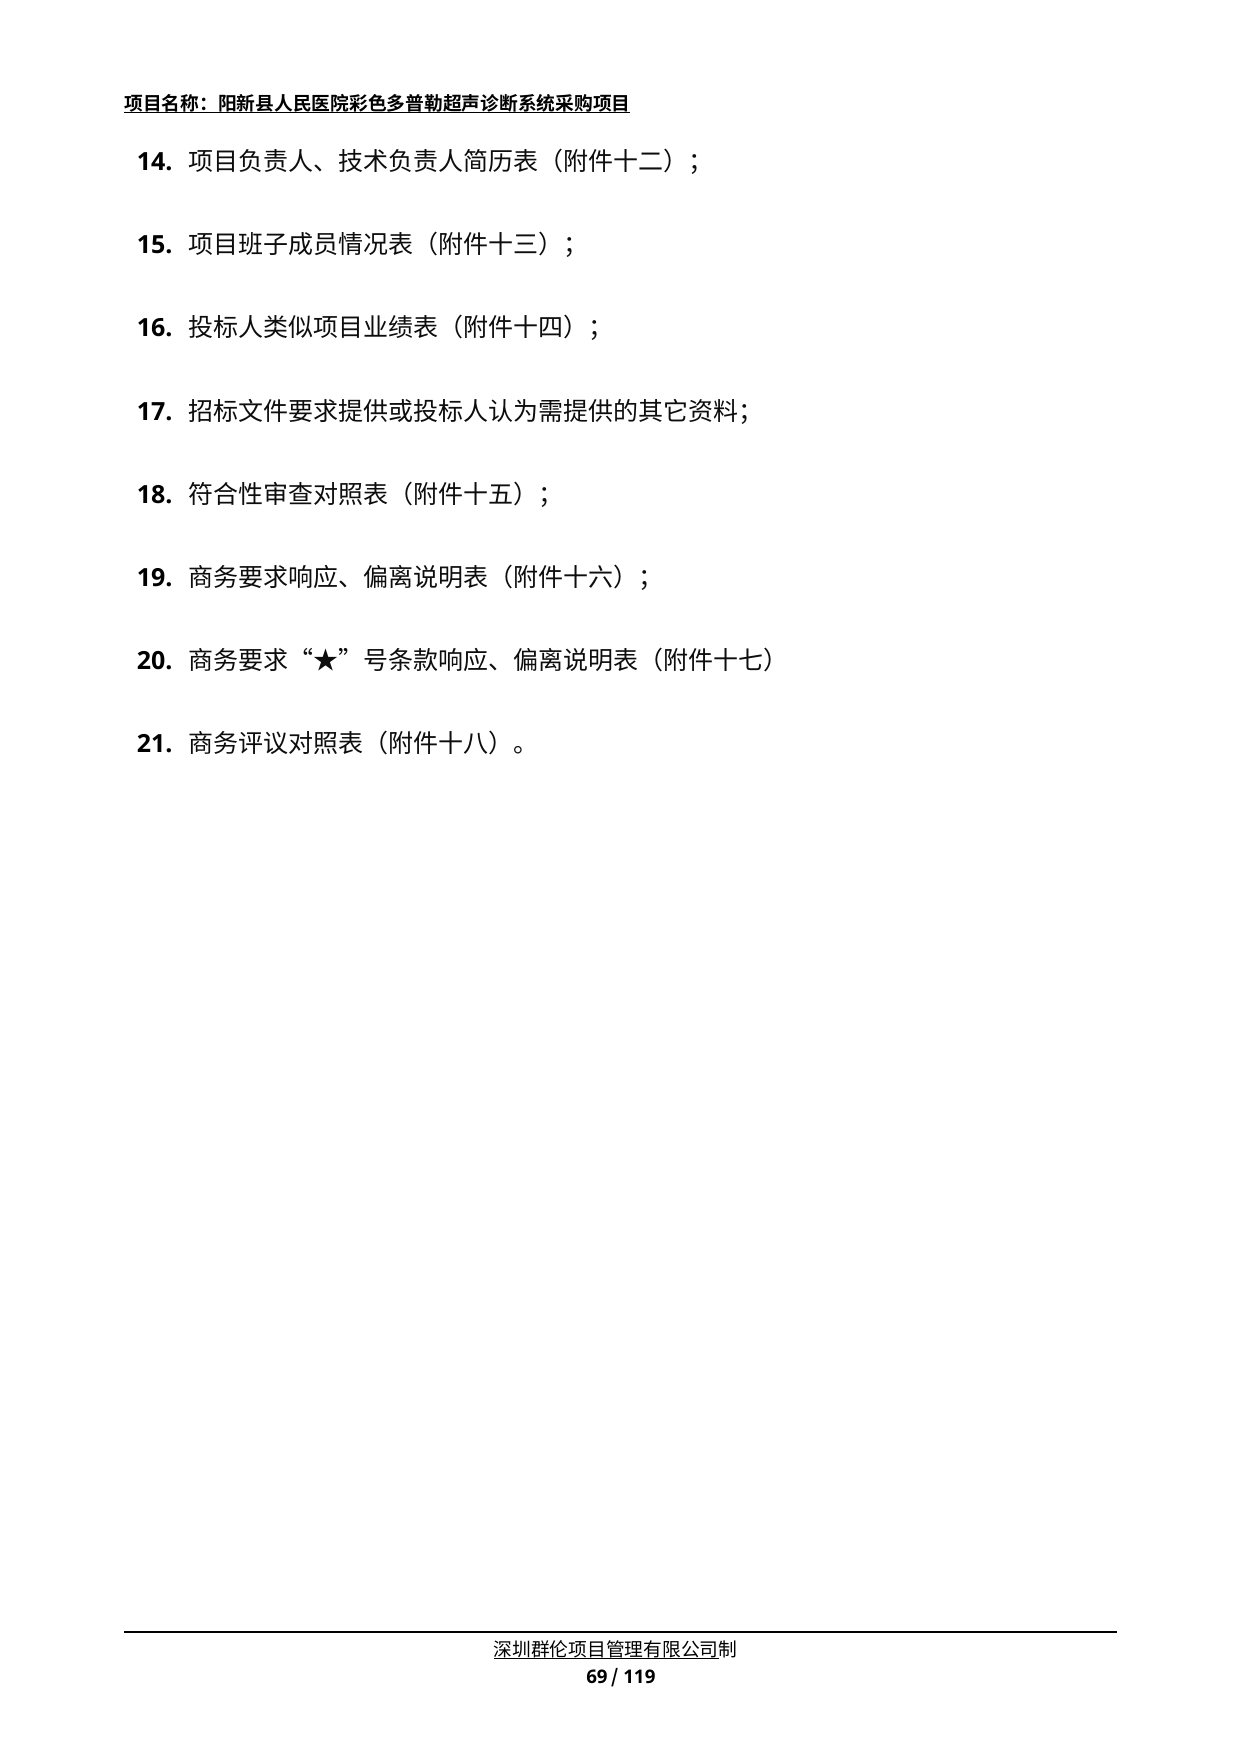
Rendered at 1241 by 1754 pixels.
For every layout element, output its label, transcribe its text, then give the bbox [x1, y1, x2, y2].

list 商务评议对照表（附件十八）。 [137, 709, 1116, 774]
list 商务要求响应、偏离说明表（附件十六）； [137, 543, 1116, 608]
list 商务要求“★”号条款响应、偏离说明表（附件十七） [137, 626, 1116, 691]
list 项目负责人、技术负责人简历表（附件十二）； [137, 127, 1116, 192]
list 符合性审查对照表（附件十五）； [137, 460, 1116, 525]
list 投标人类似项目业绩表（附件十四）； [137, 293, 1116, 358]
list 项目班子成员情况表（附件十三）； [137, 210, 1116, 275]
list 招标文件要求提供或投标人认为需提供的其它资料； [137, 377, 1116, 442]
